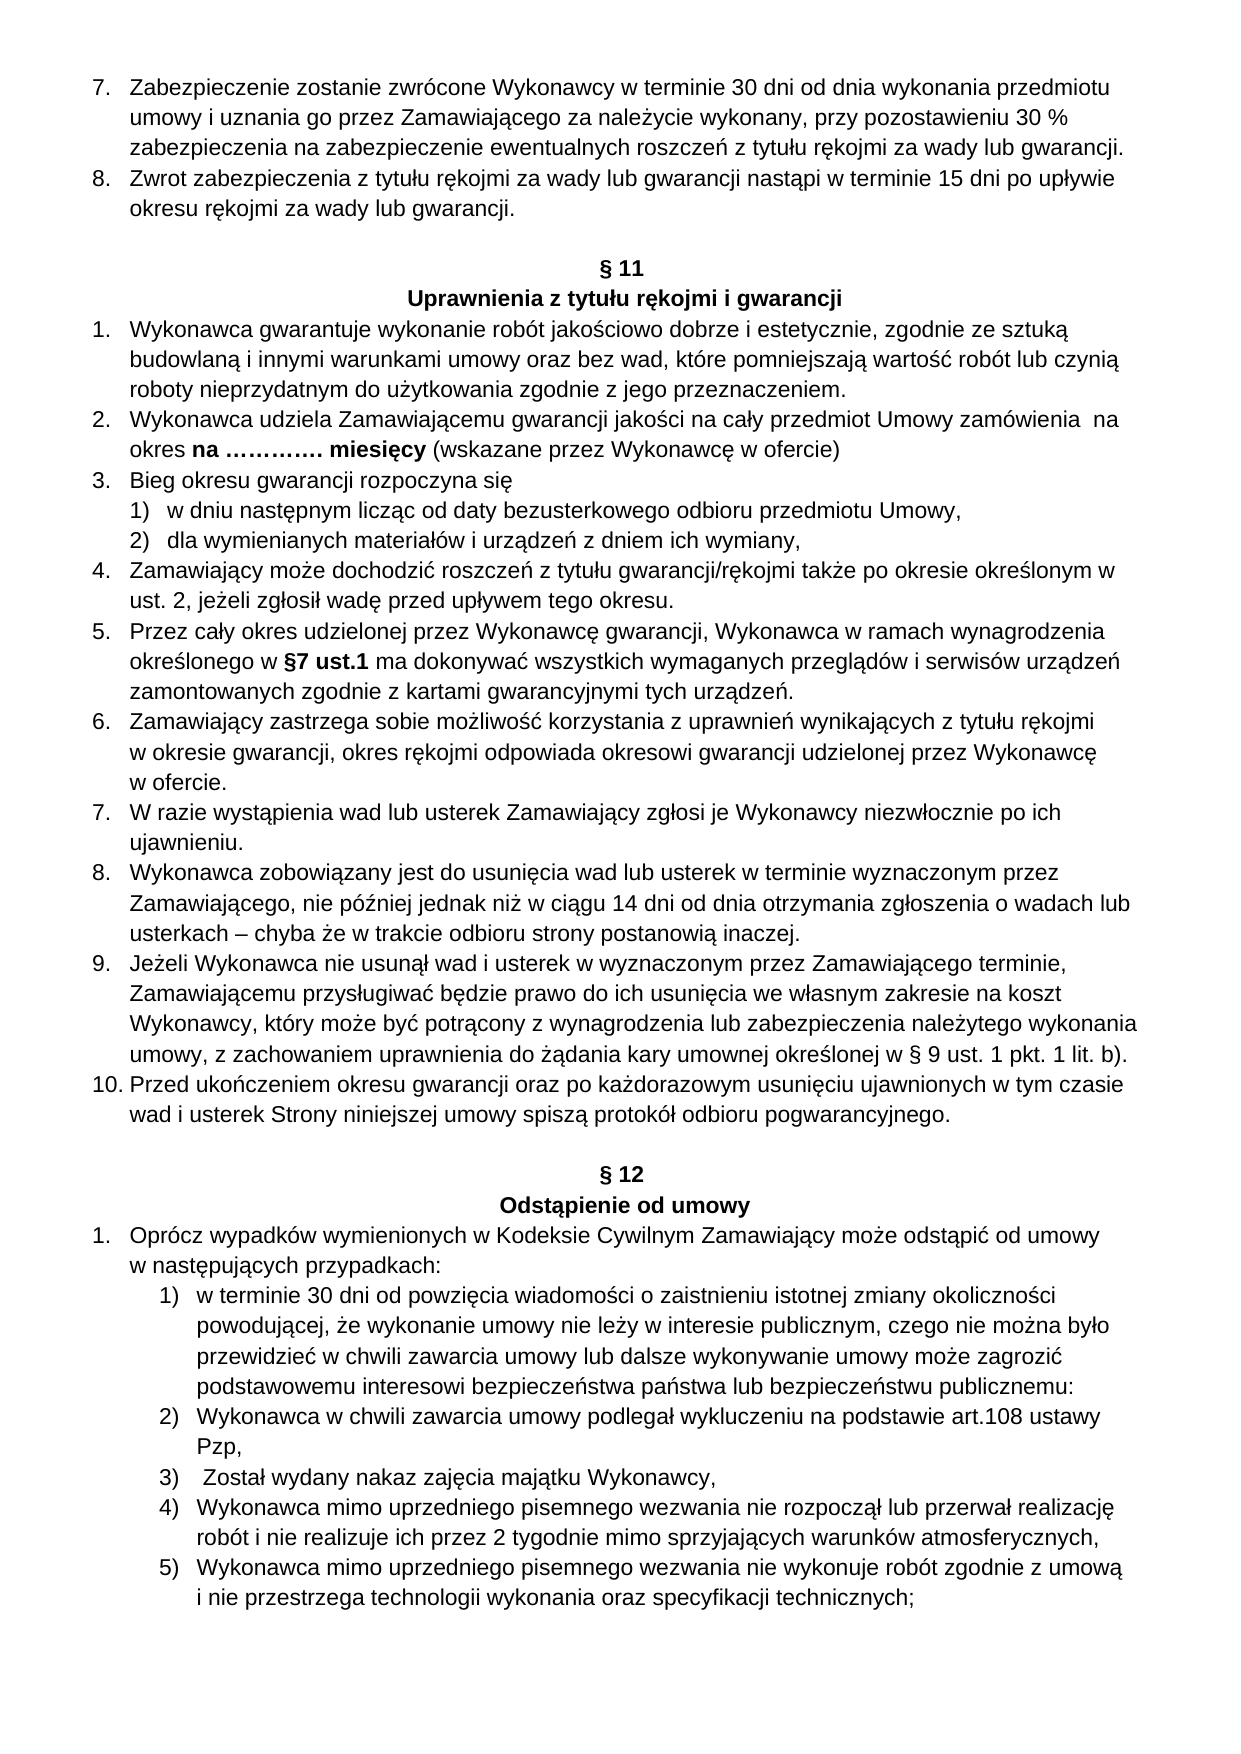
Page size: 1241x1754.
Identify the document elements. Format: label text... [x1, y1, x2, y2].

list w dniu następnym licząc od daty bezusterkowego odbioru przedmiotu Umowy, [129, 497, 1150, 523]
list dla wymienianych materiałów i urządzeń z dniem ich wymiany, [129, 527, 1150, 553]
list Przed ukończeniem okresu gwarancji oraz po każdorazowym usunięciu ujawnionych w tym czasie wad i usterek Strony niniejszej umowy spiszą protokół odbioru pogwarancyjnego. [92, 1071, 1150, 1127]
list Wykonawca mimo uprzedniego pisemnego wezwania nie wykonuje robót zgodnie z umową i nie przestrzega technologii wykonania oraz specyfikacji technicznych; [159, 1554, 1150, 1611]
list Oprócz wypadków wymienionych w Kodeksie Cywilnym Zamawiający może odstąpić od umowy w następujących przypadkach: [92, 1222, 1150, 1278]
list Wykonawca mimo uprzedniego pisemnego wezwania nie rozpoczął lub przerwał realizację robót i nie realizuje ich przez 2 tygodnie mimo sprzyjających warunków atmosferycznych, [159, 1494, 1150, 1550]
list Zamawiający zastrzega sobie możliwość korzystania z uprawnień wynikających z tytułu rękojmi w okresie gwarancji, okres rękojmi odpowiada okresowi gwarancji udzielonej przez Wykonawcę w ofercie. [92, 708, 1150, 795]
list Bieg okresu gwarancji rozpoczyna się [92, 467, 1150, 493]
list Został wydany nakaz zajęcia majątku Wykonawcy, [159, 1463, 1150, 1490]
list Wykonawca zobowiązany jest do usunięcia wad lub usterek w terminie wyznaczonym przez Zamawiającego, nie później jednak niż w ciągu 14 dni od dnia otrzymania zgłoszenia o wadach lub usterkach – chyba że w trakcie odbioru strony postanowią inaczej. [92, 859, 1150, 946]
list Zamawiający może dochodzić roszczeń z tytułu gwarancji/rękojmi także po okresie określonym w ust. 2, jeżeli zgłosił wadę przed upływem tego okresu. [92, 557, 1150, 614]
list Wykonawca gwarantuje wykonanie robót jakościowo dobrze i estetycznie, zgodnie ze sztuką budowlaną i innymi warunkami umowy oraz bez wad, które pomniejszają wartość robót lub czynią roboty nieprzydatnym do użytkowania zgodnie z jego przeznaczeniem. [92, 316, 1150, 402]
list Jeżeli Wykonawca nie usunął wad i usterek w wyznaczonym przez Zamawiającego terminie, Zamawiającemu przysługiwać będzie prawo do ich usunięcia we własnym zakresie na koszt Wykonawcy, który może być potrącony z wynagrodzenia lub zabezpieczenia należytego wykonania umowy, z zachowaniem uprawnienia do żądania kary umownej określonej w § 9 ust. 1 pkt. 1 lit. b). [92, 950, 1150, 1067]
list Przez cały okres udzielonej przez Wykonawcę gwarancji, Wykonawca w ramach wynagrodzenia określonego w §7 ust.1 ma dokonywać wszystkich wymaganych przeglądów i serwisów urządzeń zamontowanych zgodnie z kartami gwarancyjnymi tych urządzeń. [92, 618, 1150, 704]
list W razie wystąpienia wad lub usterek Zamawiający zgłosi je Wykonawcy niezwłocznie po ich ujawnieniu. [92, 799, 1150, 855]
list Zabezpieczenie zostanie zwrócone Wykonawcy w terminie 30 dni od dnia wykonania przedmiotu umowy i uznania go przez Zamawiającego za należycie wykonany, przy pozostawieniu 30 % zabezpieczenia na zabezpieczenie ewentualnych roszczeń z tytułu rękojmi za wady lub gwarancji. [92, 74, 1150, 161]
list Wykonawca udziela Zamawiającemu gwarancji jakości na cały przedmiot Umowy zamówienia na okres na …………. miesięcy (wskazane przez Wykonawcę w ofercie) [92, 406, 1150, 463]
list w terminie 30 dni od powzięcia wiadomości o zaistnieniu istotnej zmiany okoliczności powodującej, że wykonanie umowy nie leży w interesie publicznym, czego nie można było przewidzieć w chwili zawarcia umowy lub dalsze wykonywanie umowy może zagrozić podstawowemu interesowi bezpieczeństwa państwa lub bezpieczeństwu publicznemu: [159, 1282, 1150, 1399]
list Wykonawca w chwili zawarcia umowy podlegał wykluczeniu na podstawie art.108 ustawy Pzp, [159, 1403, 1150, 1459]
text § 12 Odstąpienie od umowy [100, 1161, 1150, 1218]
text § 11 Uprawnienia z tytułu rękojmi i gwarancji [100, 255, 1150, 312]
list Zwrot zabezpieczenia z tytułu rękojmi za wady lub gwarancji nastąpi w terminie 15 dni po upływie okresu rękojmi za wady lub gwarancji. [92, 164, 1150, 221]
